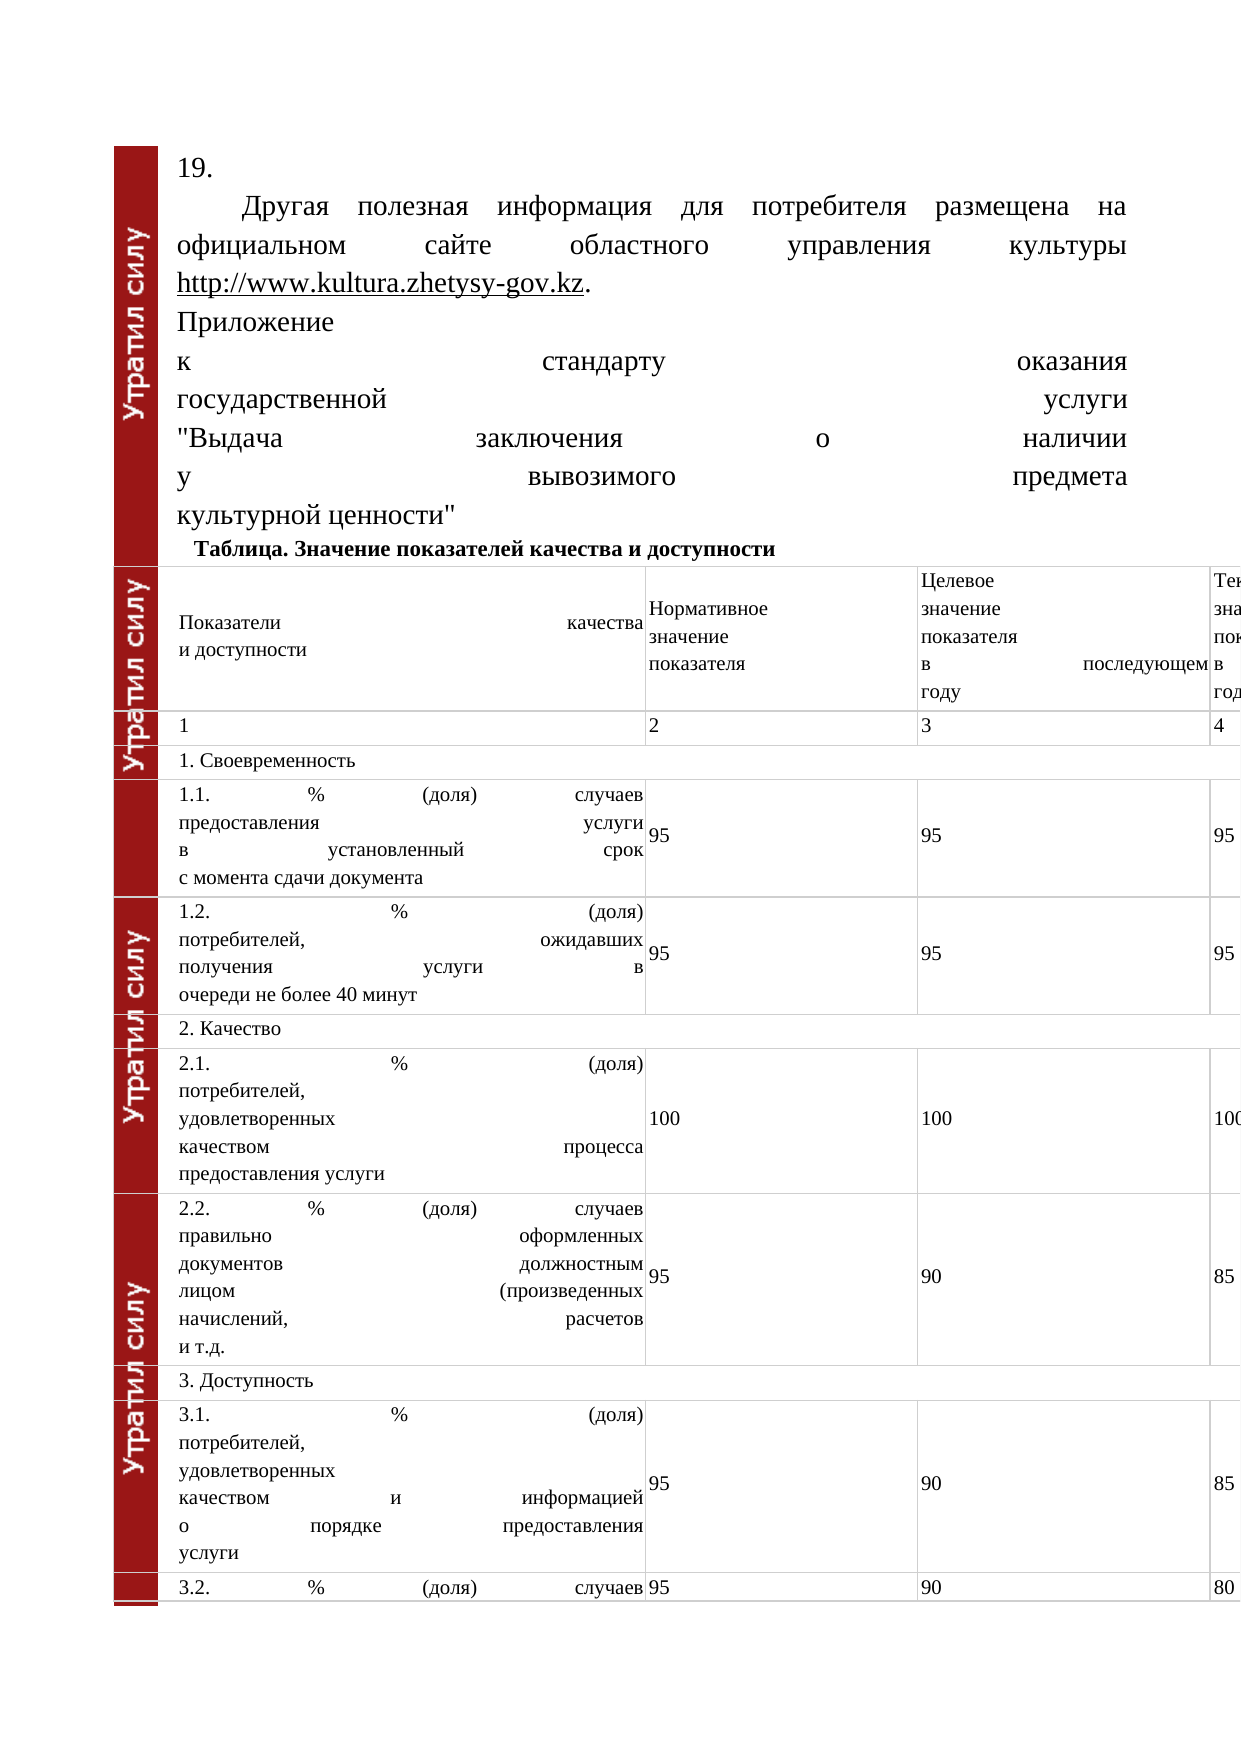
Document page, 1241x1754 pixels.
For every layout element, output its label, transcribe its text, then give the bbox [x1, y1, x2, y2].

table_cell 3.1. % (доля) потребителей, удовлетворенных качеством и информацией о порядке предоставления услуги [114, 1401, 645, 1572]
table_cell 95 [646, 1573, 917, 1600]
table_cell 1. Своевременность [114, 746, 1240, 779]
table_cell 3.2. % (доля) случаев правильно заполненных потребителем документов и сданных с первого раза [114, 1573, 645, 1600]
table_cell 3 [918, 712, 1209, 745]
picture [114, 530, 158, 535]
table_cell 95 [646, 898, 917, 1013]
picture [114, 562, 158, 566]
table_cell 90 [918, 1573, 1209, 1600]
table_cell 2 [646, 712, 917, 745]
table_cell 95 [646, 1401, 917, 1572]
table_cell 1.2. % (доля) потребителей, ожидавших получения услуги в очереди не более 40 минут [114, 898, 645, 1013]
table_header Нормативное значение показателя [646, 567, 917, 710]
table_header Текущее значение показателя в отчетном году [1211, 567, 1240, 710]
table_cell 3. Доступность [114, 1366, 1240, 1399]
picture [114, 1602, 158, 1606]
table_cell 95 [1211, 898, 1240, 1013]
table_cell 1.1. % (доля) случаев предоставления услуги в установленный срок с момента сдачи документа [114, 780, 645, 896]
table_cell 2.2. % (доля) случаев правильно оформленных документов должностным лицом (произведенных начислений, расчетов и т.д. [114, 1194, 645, 1365]
table_cell 100 [1211, 1049, 1240, 1193]
table_header Показатели качества и доступности [114, 567, 645, 710]
table_cell 95 [1211, 780, 1240, 896]
table_cell 80 [1211, 1573, 1240, 1600]
table_cell 95 [918, 898, 1209, 1013]
table_cell 2.1. % (доля) потребителей, удовлетворенных качеством процесса предоставления услуги [114, 1049, 645, 1193]
table_cell 85 [1211, 1194, 1240, 1365]
picture [114, 299, 158, 304]
table_cell 1 [114, 712, 645, 745]
text Приложение к стандарту оказания государственной услуги "Выдача заключения о наличии у вывозимого предмета культурной ценности" [112, 304, 1128, 530]
table_header Целевое значение показателя в последующем году [918, 567, 1209, 710]
table_cell 95 [918, 780, 1209, 896]
table_cell 90 [918, 1194, 1209, 1365]
table_cell 90 [918, 1401, 1209, 1572]
table_cell 95 [646, 1194, 917, 1365]
table_cell 4 [1211, 712, 1240, 745]
table_cell 100 [918, 1049, 1209, 1193]
picture [114, 146, 158, 150]
table_cell 95 [646, 780, 917, 896]
text Таблица. Значение показателей качества и доступности [112, 535, 1128, 562]
table_cell 100 [646, 1049, 917, 1193]
table_cell 2. Качество [114, 1015, 1240, 1048]
table_cell 85 [1211, 1401, 1240, 1572]
